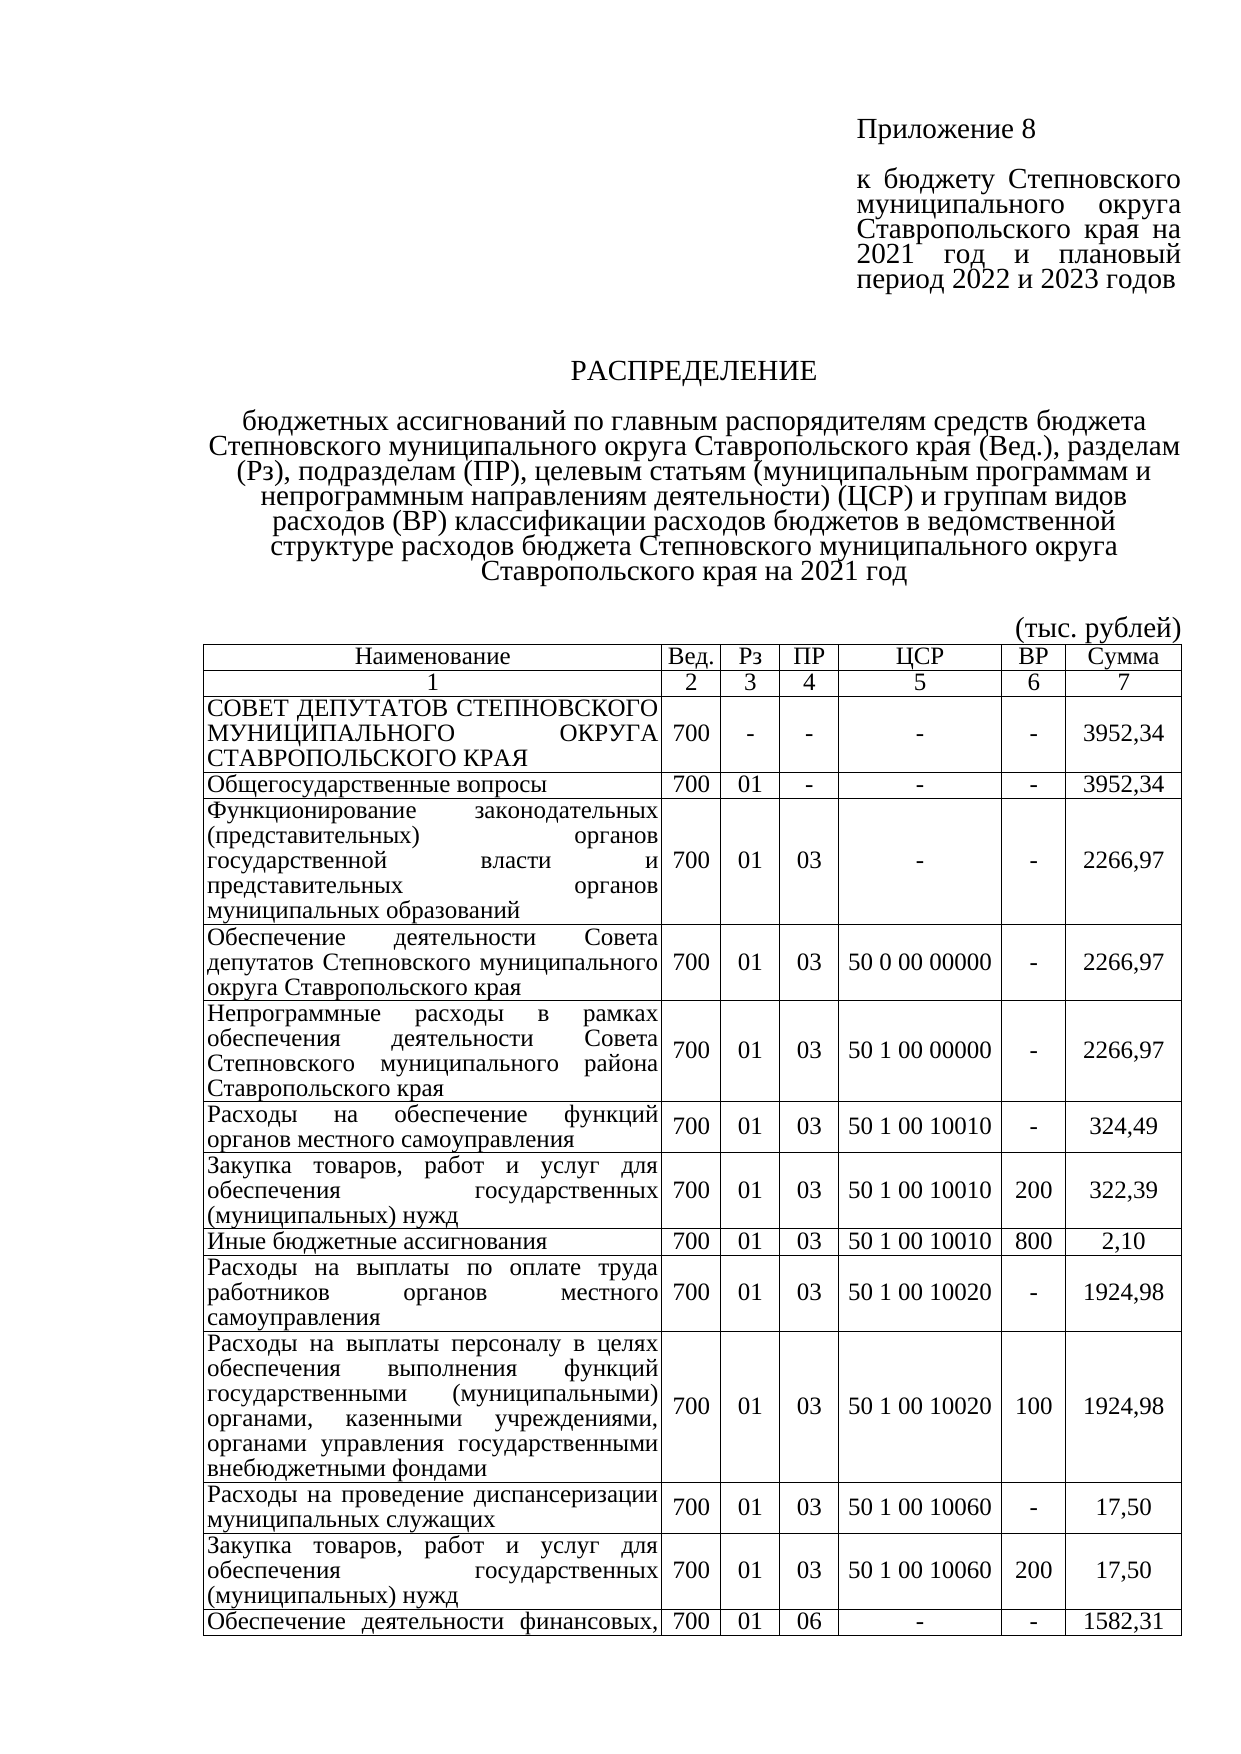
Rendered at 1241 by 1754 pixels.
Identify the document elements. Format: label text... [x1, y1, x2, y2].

table_cell 4 [780, 671, 838, 696]
table_cell - [780, 773, 838, 798]
table_cell - [1002, 773, 1065, 798]
text к бюджету Степновского муниципального округа Ставропольского края на 2021 год и плановый период 2022 и 2023 годов [856, 168, 1181, 293]
table_cell Закупка товаров, работ и услуг для обеспечения государственных (муниципальных) нужд [204, 1534, 661, 1609]
table_header Рз [721, 645, 779, 670]
table_cell 01 [721, 1610, 779, 1635]
table_cell 700 [662, 1534, 720, 1609]
table_cell 01 [721, 925, 779, 1000]
table_cell 700 [662, 1153, 720, 1228]
table_cell - [839, 1610, 1001, 1635]
table_cell 700 [662, 1332, 720, 1482]
table_cell 03 [780, 799, 838, 924]
table_cell 01 [721, 799, 779, 924]
table_cell - [1002, 1483, 1065, 1533]
table_cell 50 1 00 10010 [839, 1102, 1001, 1152]
table_cell - [1002, 1256, 1065, 1331]
table_cell Закупка товаров, работ и услуг для обеспечения государственных (муниципальных) нужд [204, 1153, 661, 1228]
table_cell 01 [721, 1256, 779, 1331]
table_cell 03 [780, 1332, 838, 1482]
table_cell 01 [721, 1153, 779, 1228]
table_cell 06 [780, 1610, 838, 1635]
table_cell 01 [721, 1102, 779, 1152]
text РАСПРЕДЕЛЕНИЕ [207, 360, 1181, 385]
table_cell - [1002, 925, 1065, 1000]
table_cell 50 1 00 10060 [839, 1483, 1001, 1533]
table_cell 03 [780, 1229, 838, 1254]
table_cell 2266,97 [1066, 1001, 1181, 1101]
table_cell 01 [721, 1001, 779, 1101]
table_cell СОВЕТ ДЕПУТАТОВ СТЕПНОВСКОГО МУНИЦИПАЛЬНОГО ОКРУГА СТАВРОПОЛЬСКОГО КРАЯ [204, 697, 661, 772]
table_cell 50 0 00 00000 [839, 925, 1001, 1000]
table_cell 200 [1002, 1153, 1065, 1228]
table_cell 17,50 [1066, 1534, 1181, 1609]
table_cell Непрограммные расходы в рамках обеспечения деятельности Совета Степновского муниципального района Ставропольского края [204, 1001, 661, 1101]
table_cell 50 1 00 10020 [839, 1256, 1001, 1331]
table_header ЦСР [839, 645, 1001, 670]
table_cell 1924,98 [1066, 1256, 1181, 1331]
text Приложение 8 [856, 118, 1181, 143]
text (тыс. рублей) [207, 610, 1181, 644]
table_cell 2266,97 [1066, 925, 1181, 1000]
table_header Вед. [662, 645, 720, 670]
table_cell 700 [662, 1256, 720, 1331]
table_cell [204, 1610, 661, 1635]
table_cell 2 [662, 671, 720, 696]
table_cell Иные бюджетные ассигнования [204, 1229, 661, 1254]
table_cell 700 [662, 697, 720, 772]
table_cell 100 [1002, 1332, 1065, 1482]
table_cell 03 [780, 1001, 838, 1101]
table_cell 3952,34 [1066, 773, 1181, 798]
table_cell - [1002, 799, 1065, 924]
table_cell 700 [662, 773, 720, 798]
table_cell 700 [662, 1483, 720, 1533]
table_cell 17,50 [1066, 1483, 1181, 1533]
table_cell 03 [780, 1256, 838, 1331]
table_cell 50 1 00 10010 [839, 1229, 1001, 1254]
table_cell 700 [662, 925, 720, 1000]
table_cell - [1002, 697, 1065, 772]
table_cell 322,39 [1066, 1153, 1181, 1228]
table_cell - [839, 697, 1001, 772]
table_cell 03 [780, 925, 838, 1000]
table_cell 700 [662, 799, 720, 924]
table_cell 01 [721, 1332, 779, 1482]
table_cell 5 [839, 671, 1001, 696]
table_cell - [1002, 1102, 1065, 1152]
table_cell 700 [662, 1102, 720, 1152]
table_cell 6 [1002, 671, 1065, 696]
table_cell 50 1 00 10060 [839, 1534, 1001, 1609]
table_cell 03 [780, 1153, 838, 1228]
table_cell - [721, 697, 779, 772]
table_header Наименование [204, 645, 661, 670]
table_cell 03 [780, 1534, 838, 1609]
table_cell 03 [780, 1102, 838, 1152]
table_cell 200 [1002, 1534, 1065, 1609]
table_cell 2266,97 [1066, 799, 1181, 924]
table_cell Функционирование законодательных (представительных) органов государственной власти и представительных органов муниципальных образований [204, 799, 661, 924]
table_cell 50 1 00 10020 [839, 1332, 1001, 1482]
table_cell Расходы на выплаты персоналу в целях обеспечения выполнения функций государственными (муниципальными) органами, казенными учреждениями, органами управления государственными внебюджетными фондами [204, 1332, 661, 1482]
table_cell 700 [662, 1610, 720, 1635]
table_cell - [780, 697, 838, 772]
table_cell Обеспечение деятельности Совета депутатов Степновского муниципального округа Ставропольского края [204, 925, 661, 1000]
table_cell 800 [1002, 1229, 1065, 1254]
table_cell 700 [662, 1001, 720, 1101]
table_cell 1582,31 [1066, 1610, 1181, 1635]
table_cell 3952,34 [1066, 697, 1181, 772]
table_cell 2,10 [1066, 1229, 1181, 1254]
table_cell Расходы на обеспечение функций органов местного самоуправления [204, 1102, 661, 1152]
table_cell - [839, 799, 1001, 924]
table_cell Общегосударственные вопросы [204, 773, 661, 798]
table_cell 700 [662, 1229, 720, 1254]
table_cell Расходы на проведение диспансеризации муниципальных служащих [204, 1483, 661, 1533]
table_cell 324,49 [1066, 1102, 1181, 1152]
table_cell - [839, 773, 1001, 798]
table_cell 01 [721, 773, 779, 798]
table_cell Расходы на выплаты по оплате труда работников органов местного самоуправления [204, 1256, 661, 1331]
table_cell 03 [780, 1483, 838, 1533]
table_cell - [1002, 1001, 1065, 1101]
table_cell - [1002, 1610, 1065, 1635]
table_header Cумма [1066, 645, 1181, 670]
table_header ВР [1002, 645, 1065, 670]
table_header ПР [780, 645, 838, 670]
table_cell 50 1 00 00000 [839, 1001, 1001, 1101]
table_cell 1 [204, 671, 661, 696]
table_cell 01 [721, 1229, 779, 1254]
table_cell 01 [721, 1483, 779, 1533]
table_cell 1924,98 [1066, 1332, 1181, 1482]
table_cell 50 1 00 10010 [839, 1153, 1001, 1228]
table_cell 01 [721, 1534, 779, 1609]
table_cell 3 [721, 671, 779, 696]
table_cell 7 [1066, 671, 1181, 696]
text бюджетных ассигнований по главным распорядителям средств бюджета Степновского муниципального округа Ставропольского края (Вед.), разделам (Рз), подразделам (ПР), целевым статьям (муниципальным программам и непрограммным направлениям деятельности) (ЦСР) и группам видов расходов (ВР) классификации расходов бюджетов в ведомственной структуре расходов бюджета Степновского муниципального округа Ставропольского края на 2021 год [207, 410, 1181, 585]
